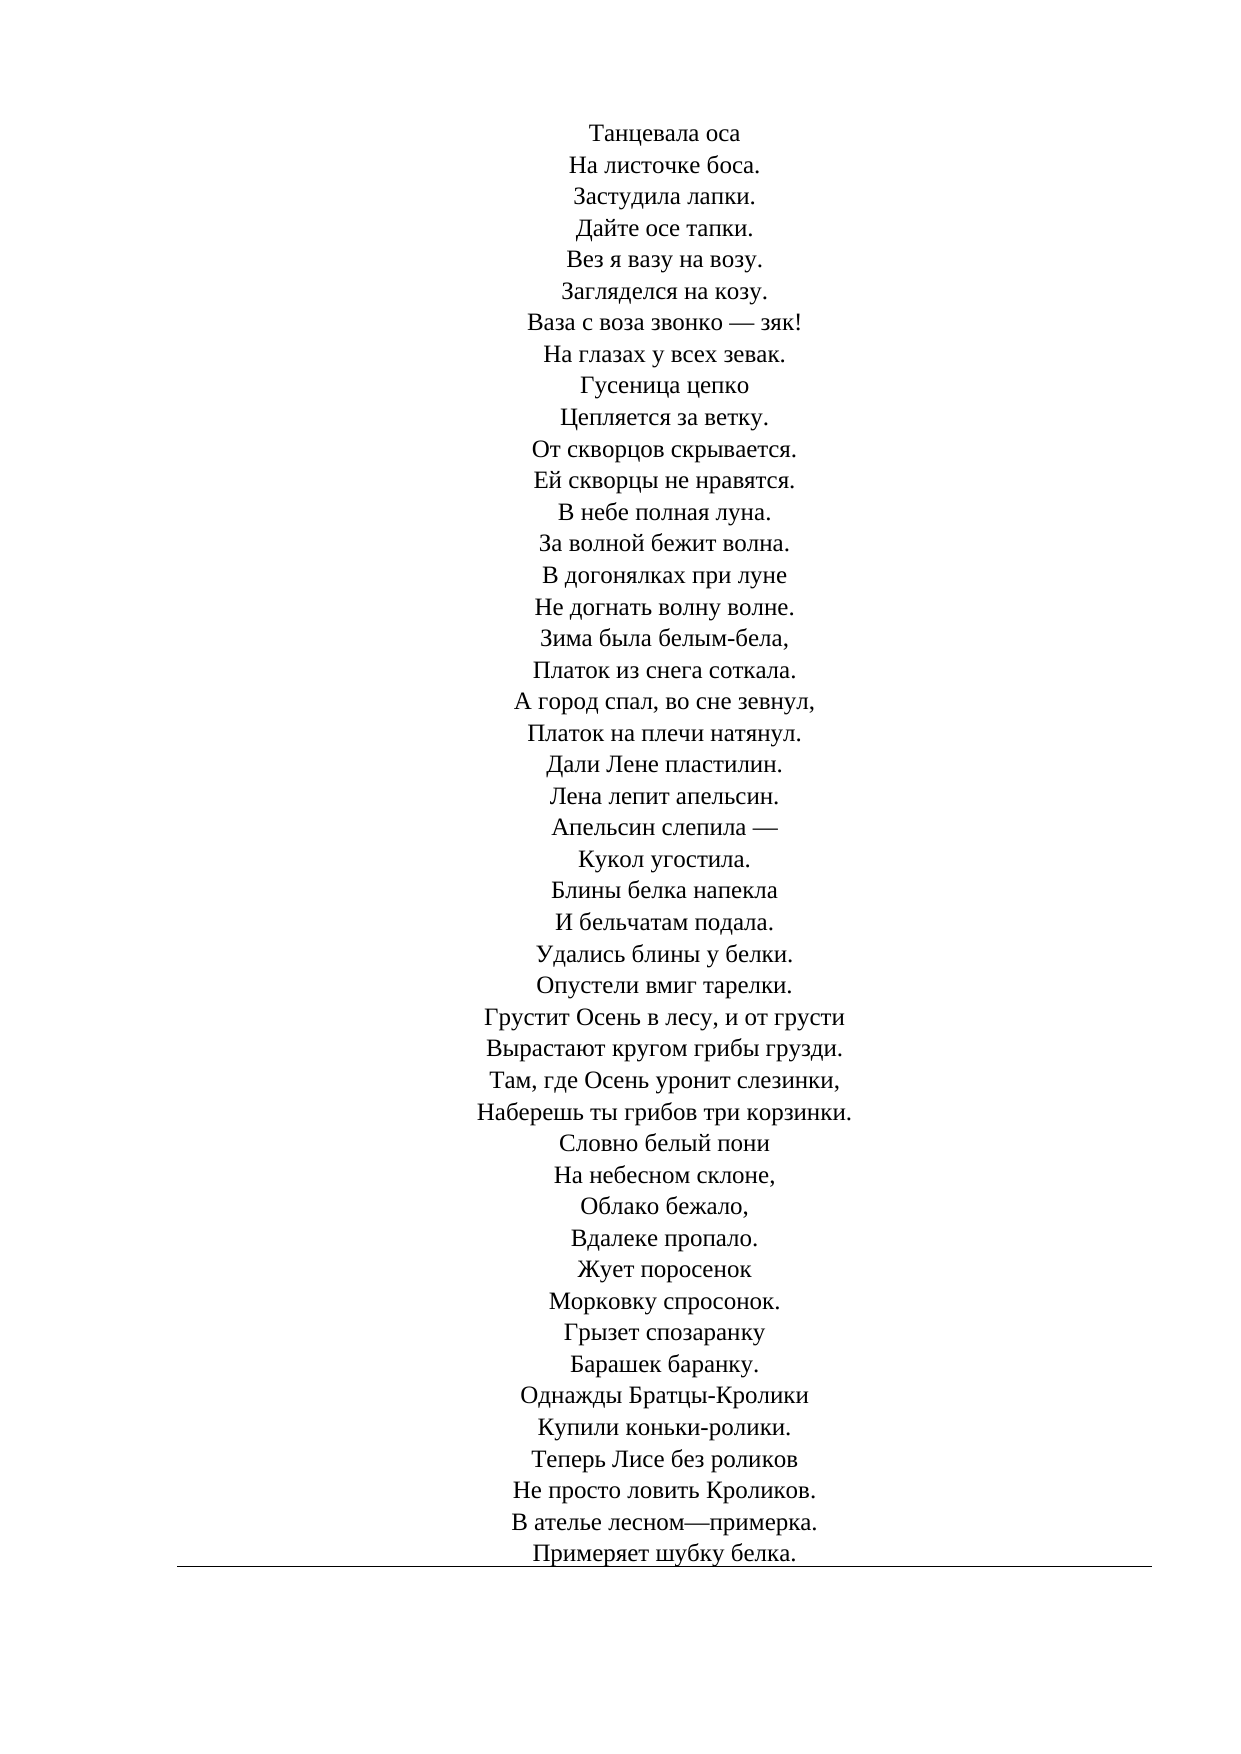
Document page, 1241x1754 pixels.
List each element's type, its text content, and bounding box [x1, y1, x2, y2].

text Купили коньки-ролики. [177, 1412, 1152, 1441]
text Кукол угостила. [177, 844, 1152, 873]
text Опустели вмиг тарелки. [177, 970, 1152, 999]
text И бельчатам подала. [177, 907, 1152, 936]
text На небесном склоне, [177, 1160, 1152, 1188]
text От скворцов скрывается. [177, 434, 1152, 462]
text Примеряет шубку белка. [177, 1538, 1152, 1566]
text Наберешь ты грибов три корзинки. [177, 1097, 1152, 1125]
text Платок из снега соткала. [177, 655, 1152, 683]
text Дайте осе тапки. [177, 213, 1152, 242]
text Морковку спросонок. [177, 1286, 1152, 1315]
text Ваза с воза звонко — зяк! [177, 307, 1152, 336]
text В догонялках при луне [177, 560, 1152, 589]
text Вдалеке пропало. [177, 1223, 1152, 1252]
text Словно белый пони [177, 1128, 1152, 1157]
text Теперь Лисе без роликов [177, 1444, 1152, 1472]
text Апельсин слепила — [177, 812, 1152, 841]
text Гусеница цепко [177, 371, 1152, 399]
text Облако бежало, [177, 1191, 1152, 1220]
text Грустит Осень в лесу, и от грусти [177, 1002, 1152, 1031]
text За волной бежит волна. [177, 528, 1152, 557]
text Вез я вазу на возу. [177, 244, 1152, 273]
text На листочке боса. [177, 150, 1152, 178]
text Удались блины у белки. [177, 939, 1152, 967]
text Дали Лене пластилин. [177, 749, 1152, 778]
text Не догнать волну волне. [177, 592, 1152, 620]
text Однажды Братцы-Кролики [177, 1381, 1152, 1409]
text Цепляется за ветку. [177, 402, 1152, 431]
text В ателье лесном—примерка. [177, 1507, 1152, 1536]
text На глазах у всех зевак. [177, 339, 1152, 368]
text Платок на плечи натянул. [177, 718, 1152, 747]
text Блины белка напекла [177, 876, 1152, 904]
text Застудила лапки. [177, 181, 1152, 210]
text Барашек баранку. [177, 1349, 1152, 1378]
text Зима была белым-бела, [177, 623, 1152, 652]
text Жует поросенок [177, 1254, 1152, 1283]
text Там, где Осень уронит слезинки, [177, 1065, 1152, 1094]
text Грызет спозаранку [177, 1317, 1152, 1346]
text Танцевала оса [177, 118, 1152, 147]
text Ей скворцы не нравятся. [177, 465, 1152, 494]
text Вырастают кругом грибы грузди. [177, 1033, 1152, 1062]
text А город спал, во сне зевнул, [177, 686, 1152, 715]
text В небе полная луна. [177, 497, 1152, 526]
text Загляделся на козу. [177, 276, 1152, 305]
text Лена лепит апельсин. [177, 781, 1152, 810]
text Не просто ловить Кроликов. [177, 1475, 1152, 1504]
